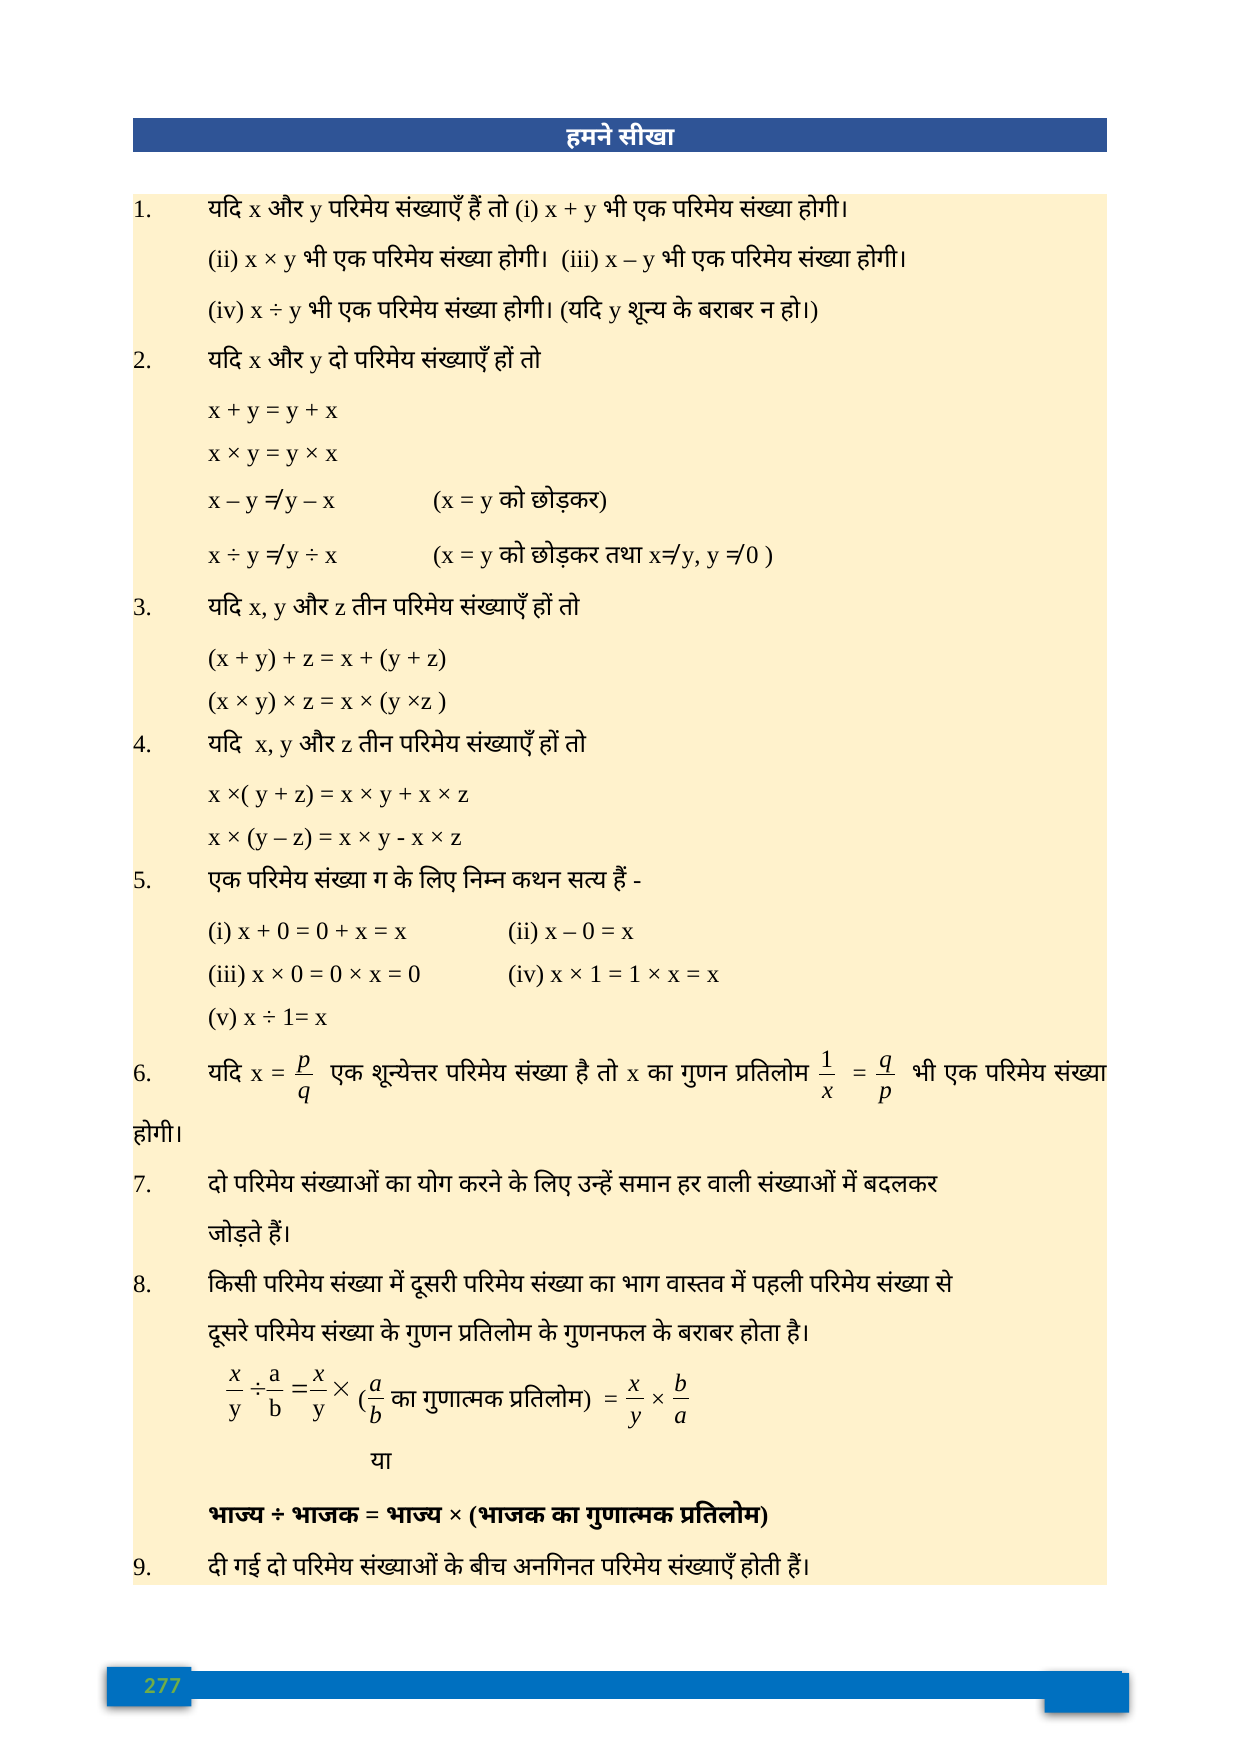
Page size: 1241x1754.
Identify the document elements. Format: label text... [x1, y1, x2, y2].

text जोड़ते हैं। [133, 1220, 1107, 1252]
text x × (y – z) = x × y - x × z [133, 822, 1107, 851]
text 8. किसी परिमेय संख्या में दूसरी परिमेय संख्या का भाग वास्तव में पहली परिमेय संख्या से [133, 1269, 1107, 1303]
text (x + y) + z = x + (y + z) [133, 643, 1107, 672]
text ( का गुणात्मक प्रतिलोम) = × [133, 1369, 1107, 1430]
text 7. दो परिमेय संख्याओं का योग करने के लिए उन्हें समान हर वाली संख्याओं में बदलकर [133, 1169, 1107, 1203]
text x ÷ y ≠ y ÷ x (x = y को छोड़कर तथा x≠ y, y ≠ 0 ) [133, 537, 1107, 574]
text 2. यदि x और y दो परिमेय संख्याएँ हों तो [133, 345, 1107, 379]
text x + y = y + x [133, 395, 1107, 424]
text x × y = y × x [133, 438, 1107, 467]
text x – y ≠ y – x (x = y को छोड़कर) [133, 482, 1107, 519]
text 9. दी गई दो परिमेय संख्याओं के बीच अनगिनत परिमेय संख्याएँ होती हैं। [133, 1552, 1107, 1585]
text भाज्य ÷ भाजक = भाज्य × (भाजक का गुणात्मक प्रतिलोम) [133, 1496, 1107, 1533]
text (ii) x × y भी एक परिमेय संख्या होगी। (iii) x – y भी एक परिमेय संख्या होगी। [133, 244, 1107, 278]
text दूसरे परिमेय संख्या के गुणन प्रतिलोम के गुणनफल के बराबर होता है। [133, 1319, 1107, 1352]
text (i) x + 0 = 0 + x = x (ii) x – 0 = x [133, 916, 1107, 945]
text 5. एक परिमेय संख्या ग के लिए निम्न कथन सत्य हैं - [133, 866, 1107, 899]
text हमने सीखा [133, 118, 1107, 152]
text (iv) x ÷ y भी एक परिमेय संख्या होगी। (यदि y शून्य के बराबर न हो।) [133, 295, 1107, 328]
text (v) x ÷ 1= x [133, 1002, 1107, 1031]
text (iii) x × 0 = 0 × x = 0 (iv) x × 1 = 1 × x = x [133, 959, 1107, 988]
text 3. यदि x, y और z तीन परिमेय संख्याएँ हों तो [133, 592, 1107, 626]
text (x × y) × z = x × (y ×z ) [133, 686, 1107, 715]
text 1. यदि x और y परिमेय संख्याएँ हैं तो (i) x + y भी एक परिमेय संख्या होगी। [133, 194, 1107, 228]
text 4. यदि x, y और z तीन परिमेय संख्याएँ हों तो [133, 729, 1107, 763]
text x ×( y + z) = x × y + x × z [133, 779, 1107, 808]
text या [133, 1447, 1107, 1479]
text 6. यदि x = एक शून्येत्तर परिमेय संख्या है तो x का गुणन प्रतिलोम = भी एक परिमेय संख्या होगी। [133, 1045, 1107, 1153]
